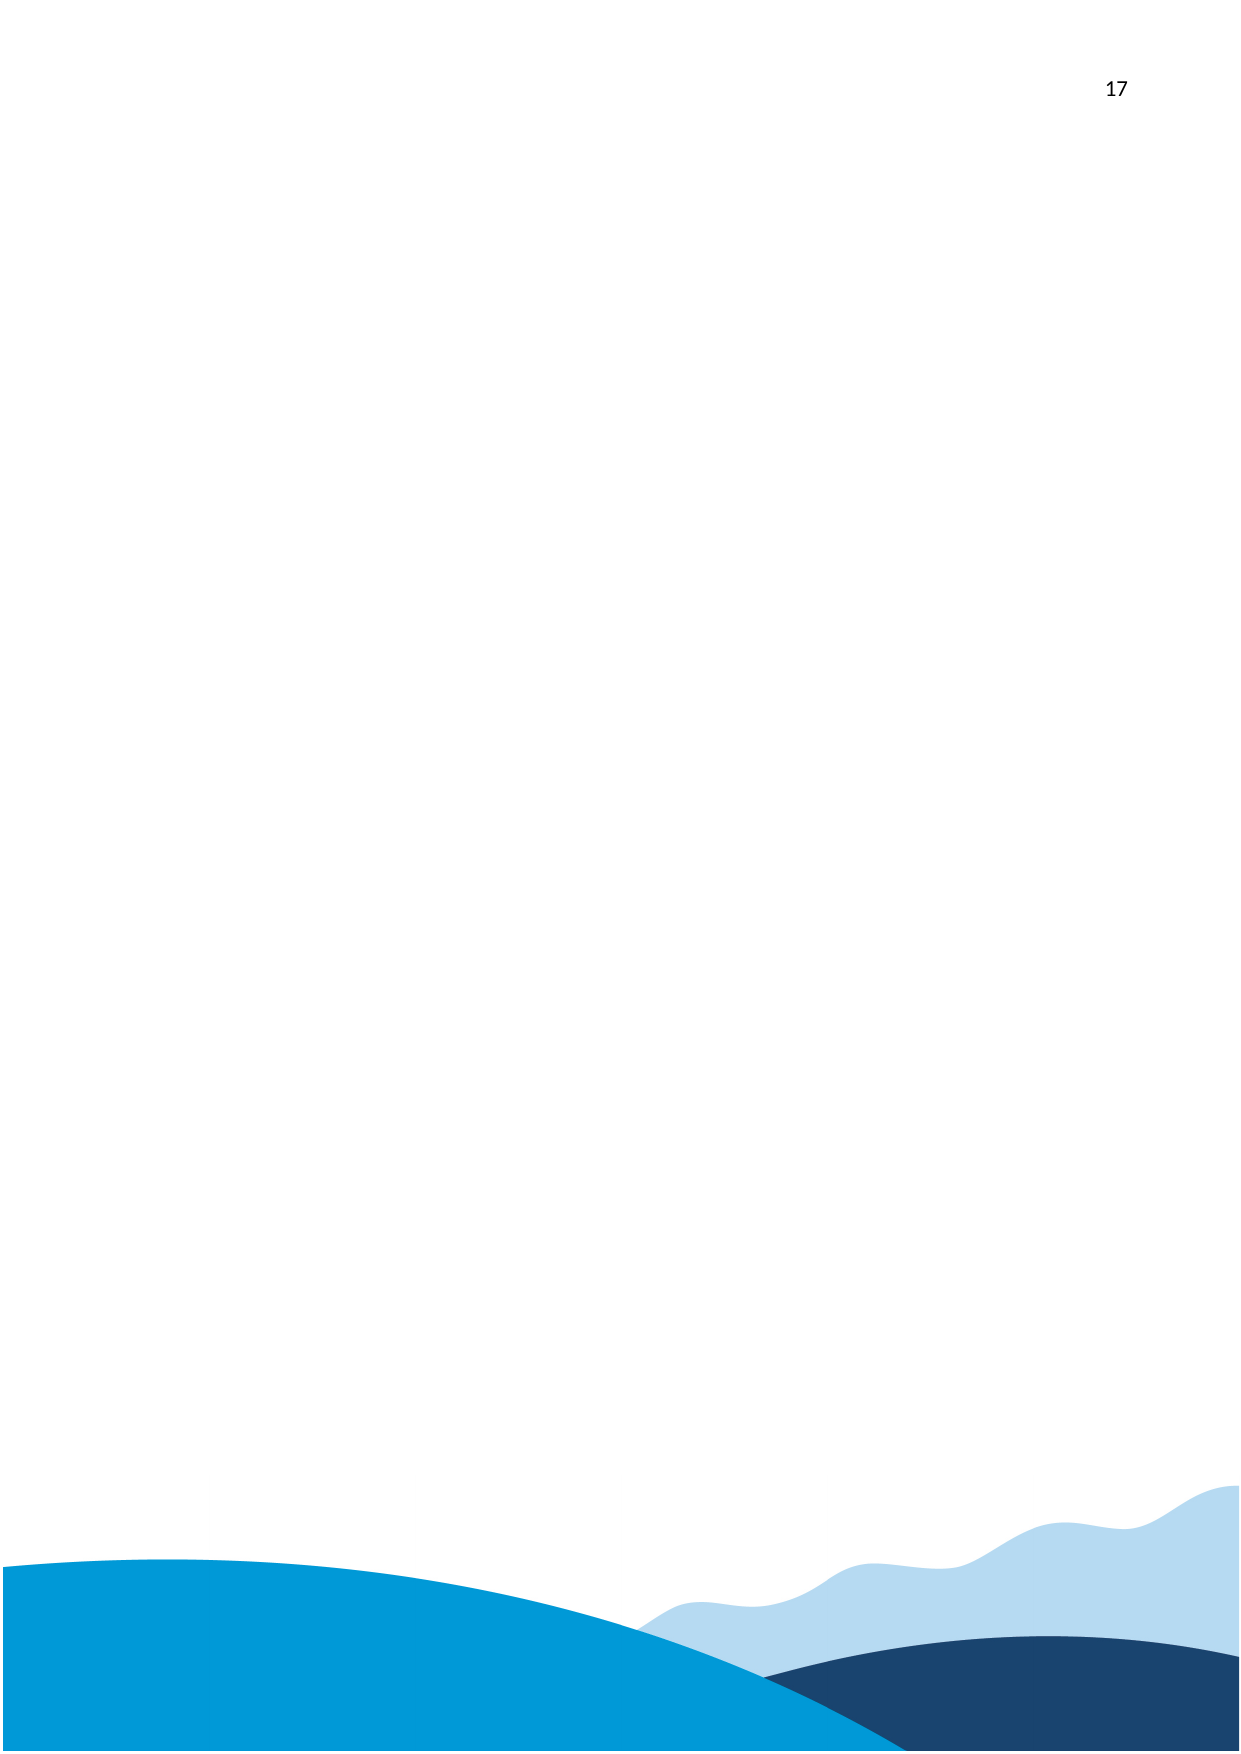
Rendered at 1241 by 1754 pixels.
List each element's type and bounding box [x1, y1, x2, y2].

picture [3, 1475, 1240, 1751]
